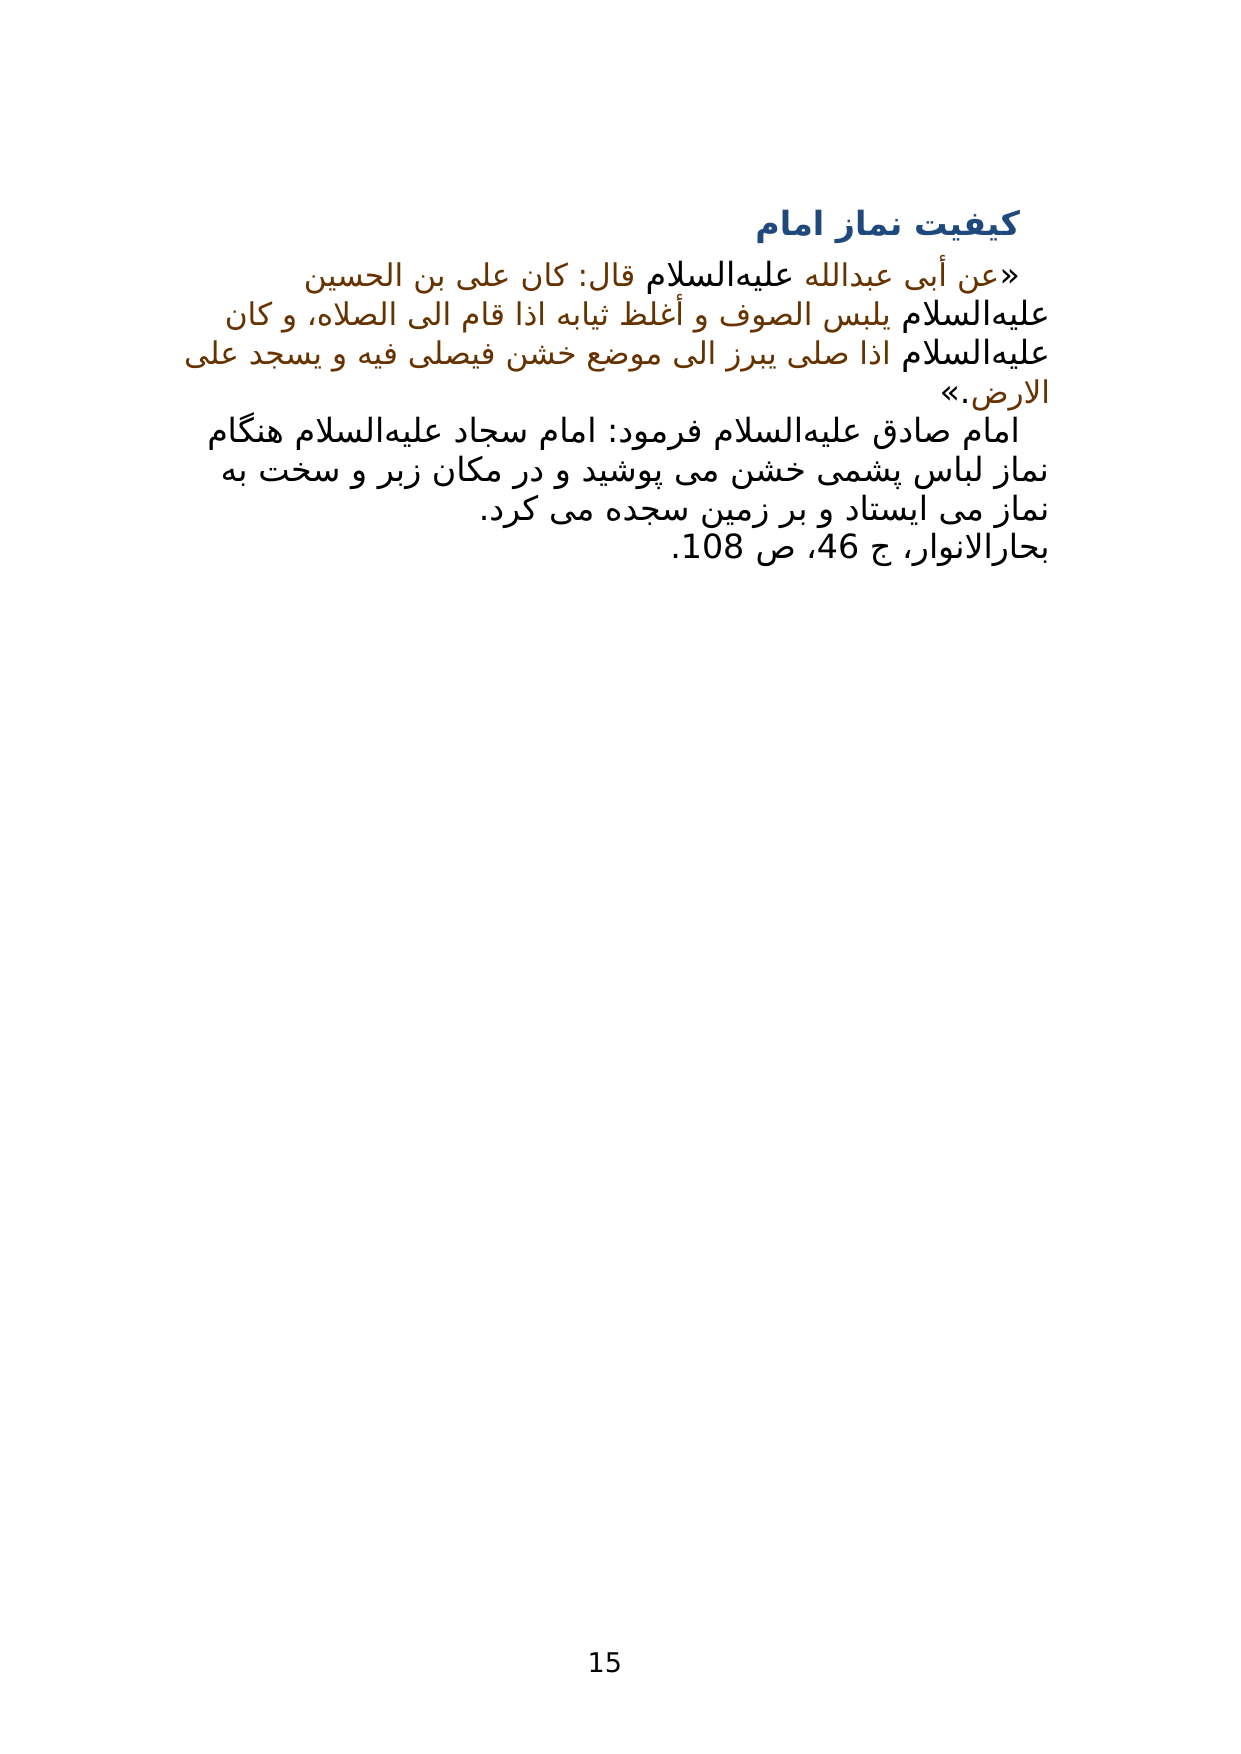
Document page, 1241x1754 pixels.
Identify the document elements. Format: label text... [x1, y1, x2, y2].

text «عن أبی عبدالله عليه‌السلام قال: کان علی بن الحسین عليه‌السلام یلبس الصوف و أغلظ ثیابه اذا قام الی الصلاه، و کان عليه‌السلام اذا صلی یبرز الی موضع خشن فیصلی فیه و یسجد علی الارض.» [159, 256, 1050, 411]
text بحارالانوار، ج 46، ص 108. [159, 528, 1050, 567]
text امام صادق عليه‌السلام فرمود: امام سجاد عليه‌السلام هنگام نماز لباس پشمی خشن می پوشید و در مکان زبر و سخت به نماز می ایستاد و بر زمین سجده می کرد. [159, 411, 1050, 528]
subtitle کیفیت نماز امام [159, 204, 1050, 243]
